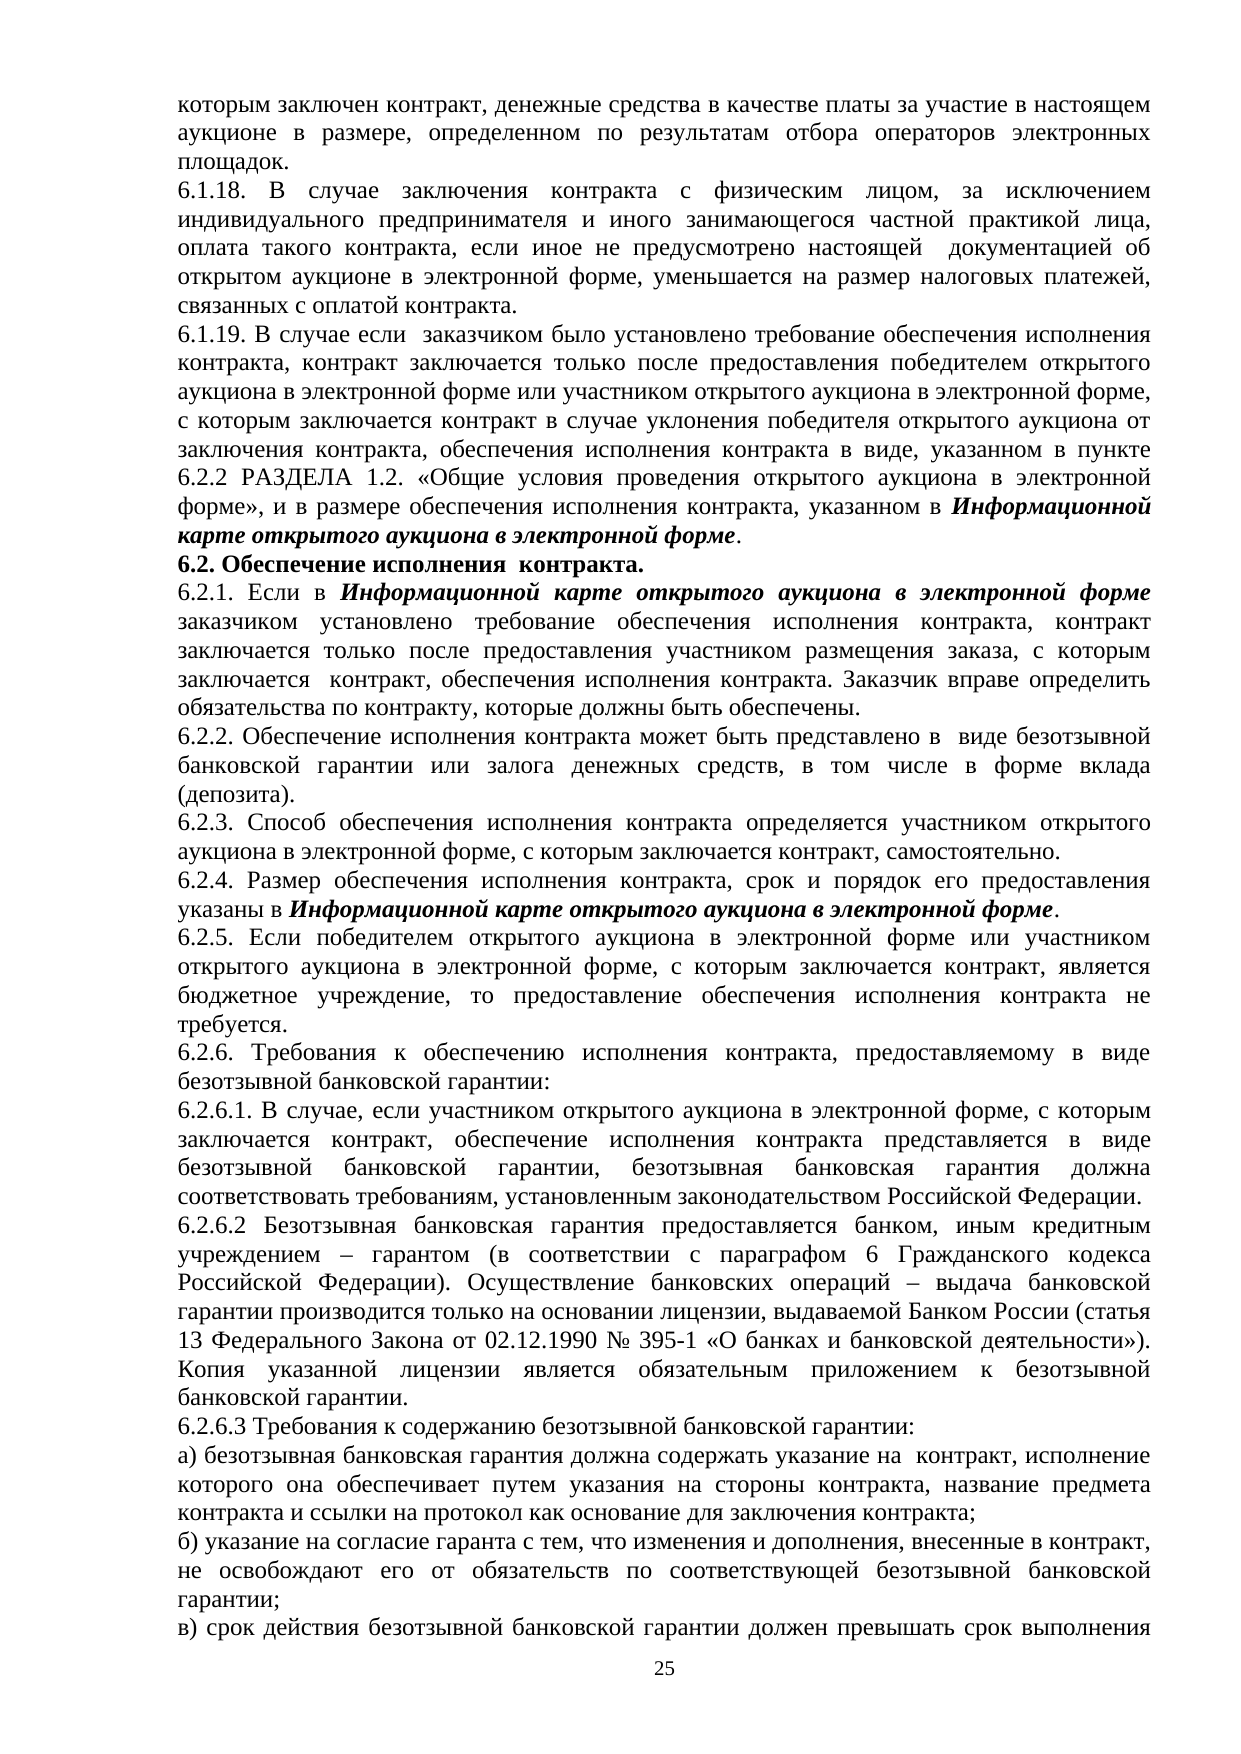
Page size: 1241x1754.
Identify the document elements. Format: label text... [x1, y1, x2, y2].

text 6.1.19. В случае если заказчиком было установлено требование обеспечения исполнения контракта, контракт заключается только после предоставления победителем открытого аукциона в электронной форме или участником открытого аукциона в электронной форме, с которым заключается контракт в случае уклонения победителя открытого аукциона от заключения контракта, обеспечения исполнения контракта в виде, указанном в пункте 6.2.2 Раздела 1.2. «Общие условия проведения открытого аукциона в электронной форме», и в размере обеспечения исполнения контракта, указанном в Информационной карте открытого аукциона в электронной форме. [177, 319, 1152, 549]
text 6.2.3. Способ обеспечения исполнения контракта определяется участником открытого аукциона в электронной форме, с которым заключается контракт, самостоятельно. [177, 807, 1152, 865]
text 6.2.5. Если победителем открытого аукциона в электронной форме или участником открытого аукциона в электронной форме, с которым заключается контракт, является бюджетное учреждение, то предоставление обеспечения исполнения контракта не требуется. [177, 922, 1152, 1037]
text а) безотзывная банковская гарантия должна содержать указание на контракт, исполнение которого она обеспечивает путем указания на стороны контракта, название предмета контракта и ссылки на протокол как основание для заключения контракта; [177, 1440, 1152, 1526]
text 6.1.18. В случае заключения контракта с физическим лицом, за исключением индивидуального предпринимателя и иного занимающегося частной практикой лица, оплата такого контракта, если иное не предусмотрено настоящей документацией об открытом аукционе в электронной форме, уменьшается на размер налоговых платежей, связанных с оплатой контракта. [177, 175, 1152, 319]
text 6.2.6.1. В случае, если участником открытого аукциона в электронной форме, с которым заключается контракт, обеспечение исполнения контракта представляется в виде безотзывной банковской гарантии, безотзывная банковская гарантия должна соответствовать требованиям, установленным законодательством Российской Федерации. [177, 1095, 1152, 1210]
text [177, 1612, 1152, 1641]
text 6.2.1. Если в Информационной карте открытого аукциона в электронной форме заказчиком установлено требование обеспечения исполнения контракта, контракт заключается только после предоставления участником размещения заказа, с которым заключается контракт, обеспечения исполнения контракта. Заказчик вправе определить обязательства по контракту, которые должны быть обеспечены. [177, 577, 1152, 721]
text 6.2.6.2 Безотзывная банковская гарантия предоставляется банком, иным кредитным учреждением – гарантом (в соответствии с параграфом 6 Гражданского кодекса Российской Федерации). Осуществление банковских операций – выдача банковской гарантии производится только на основании лицензии, выдаваемой Банком России (статья 13 Федерального Закона от 02.12.1990 № 395-1 «О банках и банковской деятельности»). Копия указанной лицензии является обязательным приложением к безотзывной банковской гарантии. [177, 1210, 1152, 1411]
text б) указание на согласие гаранта с тем, что изменения и дополнения, внесенные в контракт, не освобождают его от обязательств по соответствующей безотзывной банковской гарантии; [177, 1526, 1152, 1612]
text 6.2.2. Обеспечение исполнения контракта может быть представлено в виде безотзывной банковской гарантии или залога денежных средств, в том числе в форме вклада (депозита). [177, 721, 1152, 807]
text 6.2. Обеспечение исполнения контракта. [177, 549, 1152, 577]
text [177, 89, 1152, 175]
text 6.2.6. Требования к обеспечению исполнения контракта, предоставляемому в виде безотзывной банковской гарантии: [177, 1037, 1152, 1095]
text 6.2.6.3 Требования к содержанию безотзывной банковской гарантии: [177, 1411, 1152, 1440]
text 6.2.4. Размер обеспечения исполнения контракта, срок и порядок его предоставления указаны в Информационной карте открытого аукциона в электронной форме. [177, 865, 1152, 922]
